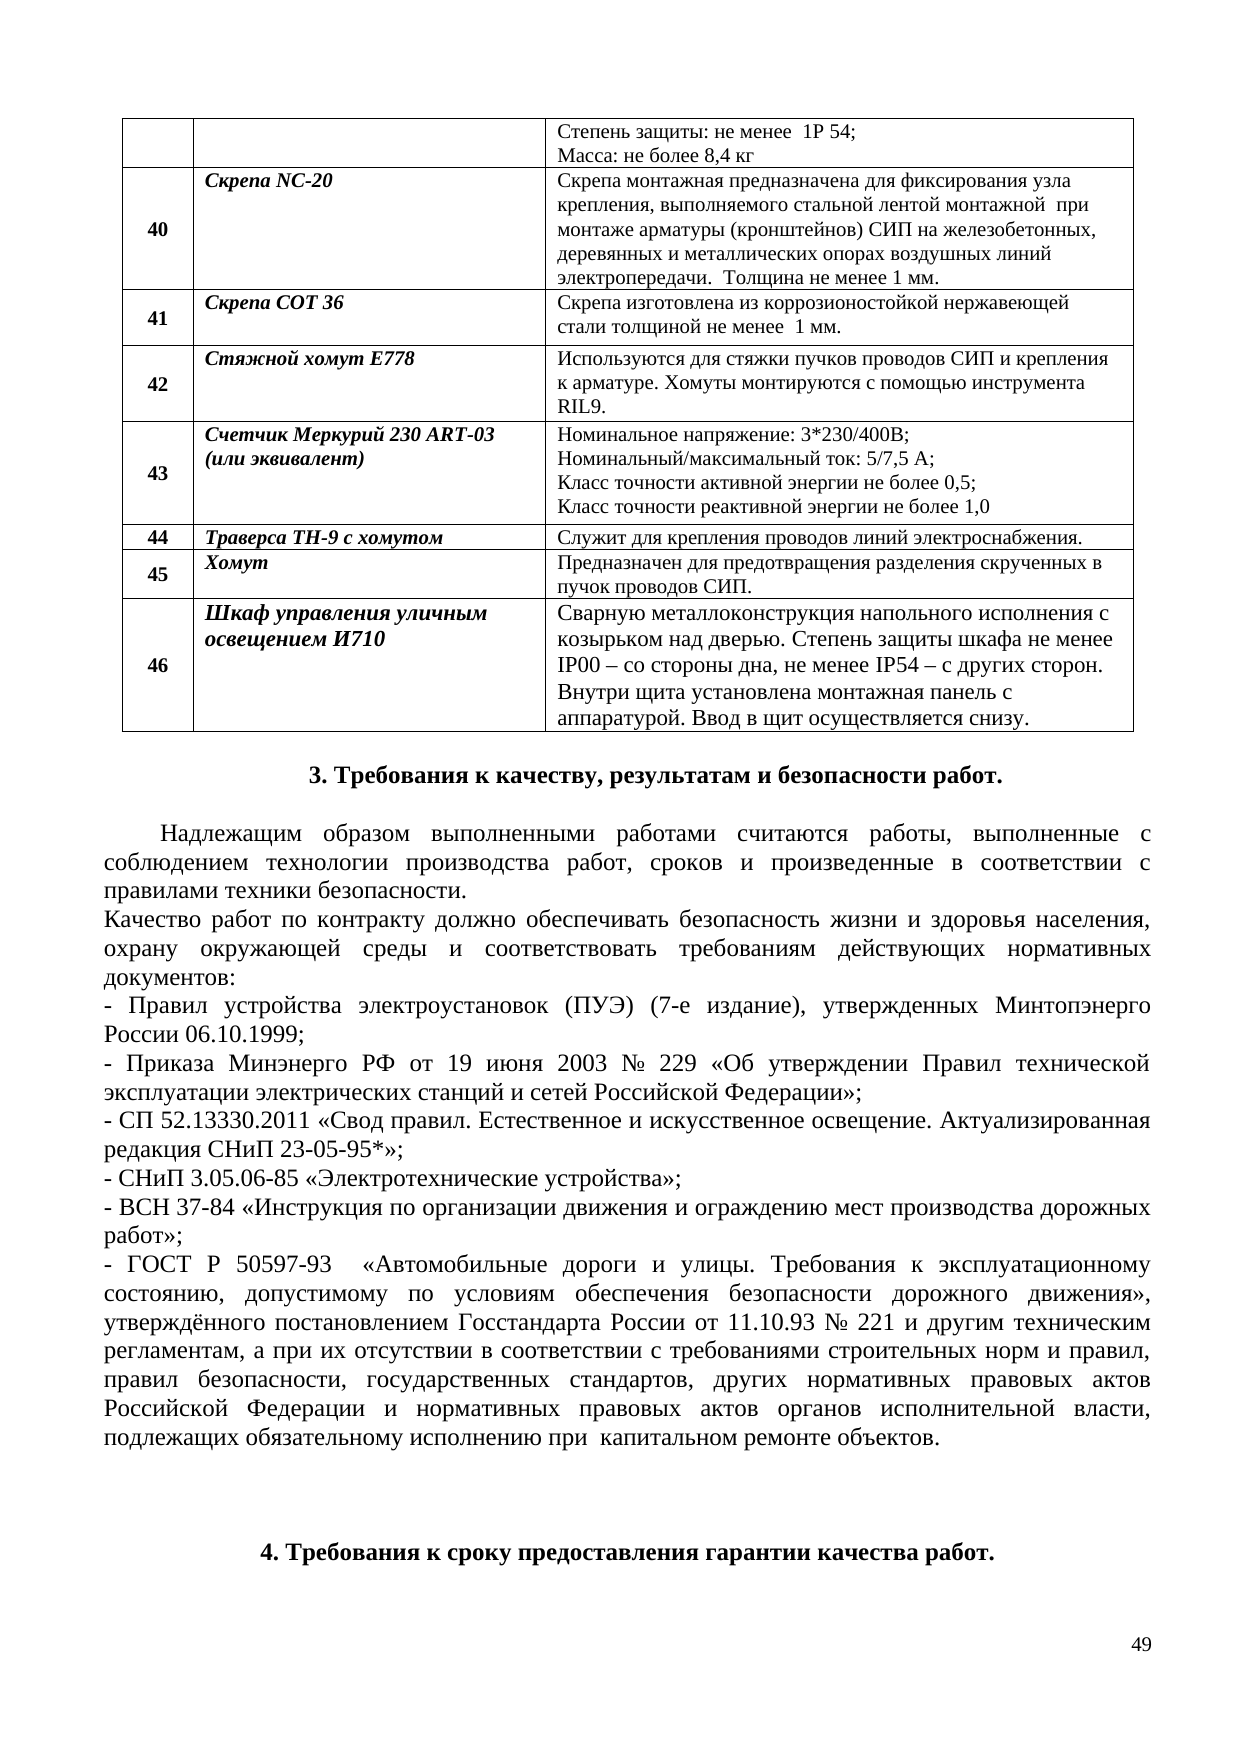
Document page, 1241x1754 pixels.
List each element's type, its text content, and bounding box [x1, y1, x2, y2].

table_cell Скрепа изготовлена из коррозионостойкой нержавеющей стали толщиной не менее . [546, 290, 1133, 345]
text Надлежащим образом выполненными работами считаются работы, выполненные с соблюдением технологии производства работ, сроков и произведенные в соответствии с правилами техники безопасности. [103, 818, 1152, 904]
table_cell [194, 119, 545, 167]
table_cell Шкаф управления уличным освещением И710 [194, 599, 545, 731]
text - СНиП 3.05.06-85 «Электротехнические устройства»; [103, 1163, 1152, 1192]
table_cell Сварную металлоконструкция напольного исполнения с козырьком над дверью. Степень защиты шкафа не менее IP00 – со стороны дна, не менее IP54 – с других сторон. Внутри щита установлена монтажная панель с аппаратурой. Ввод в щит осуществляется снизу. [546, 599, 1133, 731]
table_cell Используются для стяжки пучков проводов СИП и крепления к арматуре. Хомуты монтируются с помощью инструмента RIL9. [546, 346, 1133, 421]
table_cell 43 [123, 422, 193, 523]
text 3. Требования к качеству, результатам и безопасности работ. [103, 760, 1152, 789]
table_cell Скрепа СОТ 36 [194, 290, 545, 345]
table_cell Счетчик Меркурий 230 ART-03 (или эквивалент) [194, 422, 545, 523]
text Качество работ по контракту должно обеспечивать безопасность жизни и здоровья населения, охрану окружающей среды и соответствовать требованиям действующих нормативных документов: [103, 904, 1152, 990]
table_cell Стяжной хомут Е778 [194, 346, 545, 421]
text 4. Требования к сроку предоставления гарантии качества работ. [103, 1537, 1152, 1565]
table_cell 45 [123, 550, 193, 598]
text - СП 52.13330.2011 «Свод правил. Естественное и искусственное освещение. Актуализированная редакция СНиП 23-05-95*»; [103, 1105, 1152, 1163]
table_cell 40 [123, 168, 193, 289]
table_cell Номинальное напряжение: 3*230/400В; Номинальный/максимальный ток: 5/7,5 А; Класс точности активной энергии не более 0,5; Класс точности реактивной энергии не более 1,0 [546, 422, 1133, 523]
table_cell 44 [123, 525, 193, 549]
table_cell Траверса ТН-9 с хомутом [194, 525, 545, 549]
table_cell 41 [123, 290, 193, 345]
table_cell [546, 119, 1133, 167]
table_cell 46 [123, 599, 193, 731]
text - ВСН 37-84 «Инструкция по организации движения и ограждению мест производства дорожных работ»; [103, 1192, 1152, 1249]
table_cell Предназначен для предотвращения разделения скрученных в пучок проводов СИП. [546, 550, 1133, 598]
text - ГОСТ Р 50597-93 «Автомобильные дороги и улицы. Требования к эксплуатационному состоянию, допустимому по условиям обеспечения безопасности дорожного движения», утверждённого постановлением Госстандарта России от 11.10.93 № 221 и другим техническим регламентам, а при их отсутствии в соответствии с требованиями строительных норм и правил, правил безопасности, государственных стандартов, других нормативных правовых актов Российской Федерации и нормативных правовых актов органов исполнительной власти, подлежащих обязательному исполнению при капитальном ремонте объектов. [103, 1249, 1152, 1450]
table_cell 42 [123, 346, 193, 421]
table_cell Служит для крепления проводов линий электроснабжения. [546, 525, 1133, 549]
table_cell Скрепа монтажная предназначена для фиксирования узла крепления, выполняемого стальной лентой монтажной при монтаже арматуры (кронштейнов) СИП на железобетонных, деревянных и металлических опорах воздушных линий электропередачи. Толщина не менее . [546, 168, 1133, 289]
text - Правил устройства электроустановок (ПУЭ) (7-е издание), утвержденных Минтопэнерго России 06.10.1999; [103, 990, 1152, 1048]
text - Приказа Минэнерго РФ от 19 июня 2003 № 229 «Об утверждении Правил технической эксплуатации электрических станций и сетей Российской Федерации»; [103, 1048, 1152, 1105]
table_cell Хомут [194, 550, 545, 598]
table_cell Скрепа NC-20 [194, 168, 545, 289]
table_cell 39 [123, 119, 193, 167]
